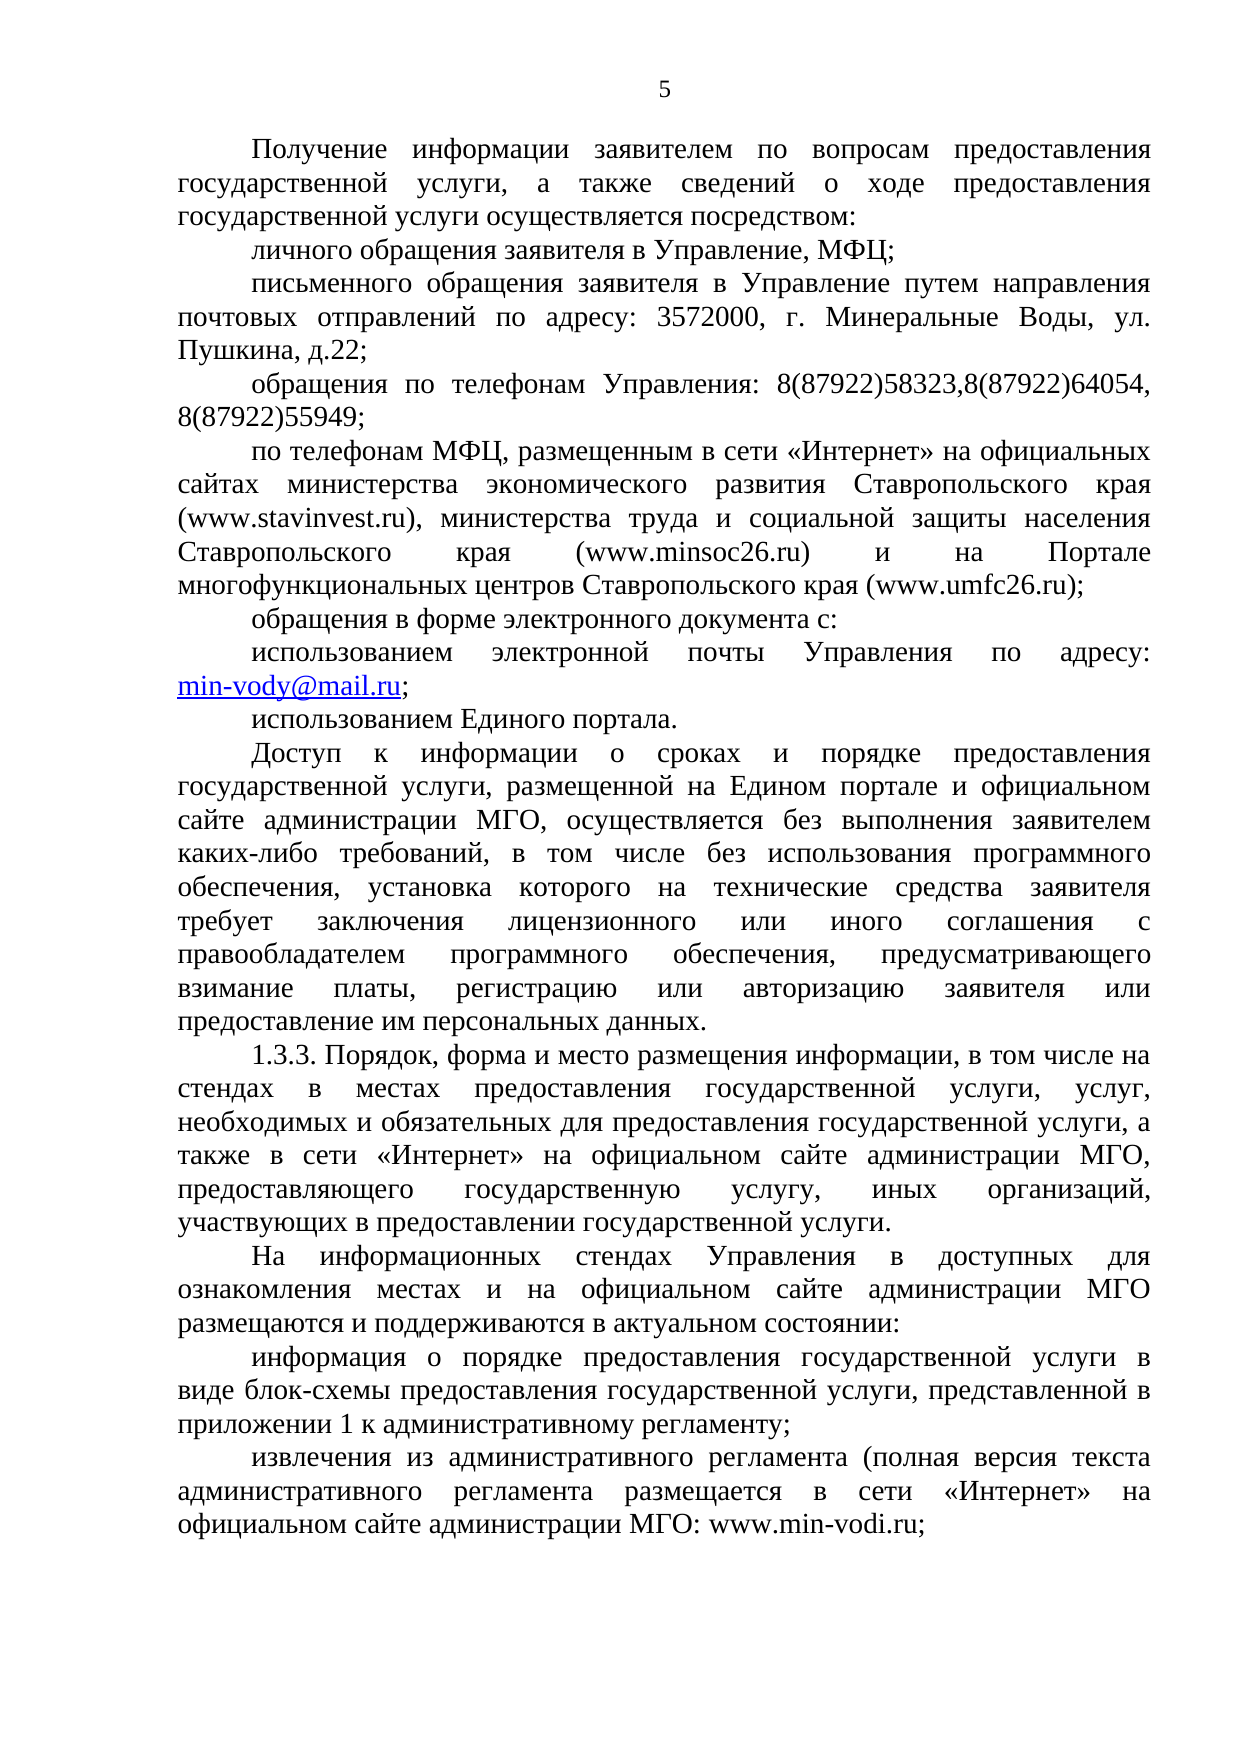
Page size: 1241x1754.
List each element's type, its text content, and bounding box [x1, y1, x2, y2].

text использованием электронной почты Управления по адресу: min-vody@mail.ru; [177, 634, 1152, 701]
text использованием Единого портала. [177, 701, 1152, 735]
text информация о порядке предоставления государственной услуги в виде блок-схемы предоставления государственной услуги, представленной в приложении 1 к административному регламенту; [177, 1339, 1152, 1439]
text обращения в форме электронного документа с: [177, 601, 1152, 634]
text На информационных стендах Управления в доступных для ознакомления местах и на официальном сайте администрации МГО размещаются и поддерживаются в актуальном состоянии: [177, 1238, 1152, 1339]
text обращения по телефонам Управления: 8(87922)58323,8(87922)64054, 8(87922)55949; [177, 366, 1152, 433]
text по телефонам МФЦ, размещенным в сети «Интернет» на официальных сайтах министерства экономического развития Ставропольского края (www.stavinvest.ru), министерства труда и социальной защиты населения Ставропольского края (www.minsoc26.ru) и на Портале многофункциональных центров Ставропольского края (www.umfc26.ru); [177, 433, 1152, 601]
text извлечения из административного регламента (полная версия текста административного регламента размещается в сети «Интернет» на официальном сайте администрации МГО: www.min-vodi.ru; [177, 1439, 1152, 1540]
text Получение информации заявителем по вопросам предоставления государственной услуги, а также сведений о ходе предоставления государственной услуги осуществляется посредством: [177, 131, 1152, 232]
text Доступ к информации о сроках и порядке предоставления государственной услуги, размещенной на Едином портале и официальном сайте администрации МГО, осуществляется без выполнения заявителем каких-либо требований, в том числе без использования программного обеспечения, установка которого на технические средства заявителя требует заключения лицензионного или иного соглашения с правообладателем программного обеспечения, предусматривающего взимание платы, регистрацию или авторизацию заявителя или предоставление им персональных данных. [177, 735, 1152, 1037]
text личного обращения заявителя в Управление, МФЦ; [177, 232, 1152, 265]
text 1.3.3. Порядок, форма и место размещения информации, в том числе на стендах в местах предоставления государственной услуги, услуг, необходимых и обязательных для предоставления государственной услуги, а также в сети «Интернет» на официальном сайте администрации МГО, предоставляющего государственную услугу, иных организаций, участвующих в предоставлении государственной услуги. [177, 1037, 1152, 1238]
text письменного обращения заявителя в Управление путем направления почтовых отправлений по адресу: 3572000, г. Минеральные Воды, ул. Пушкина, д.22; [177, 265, 1152, 366]
